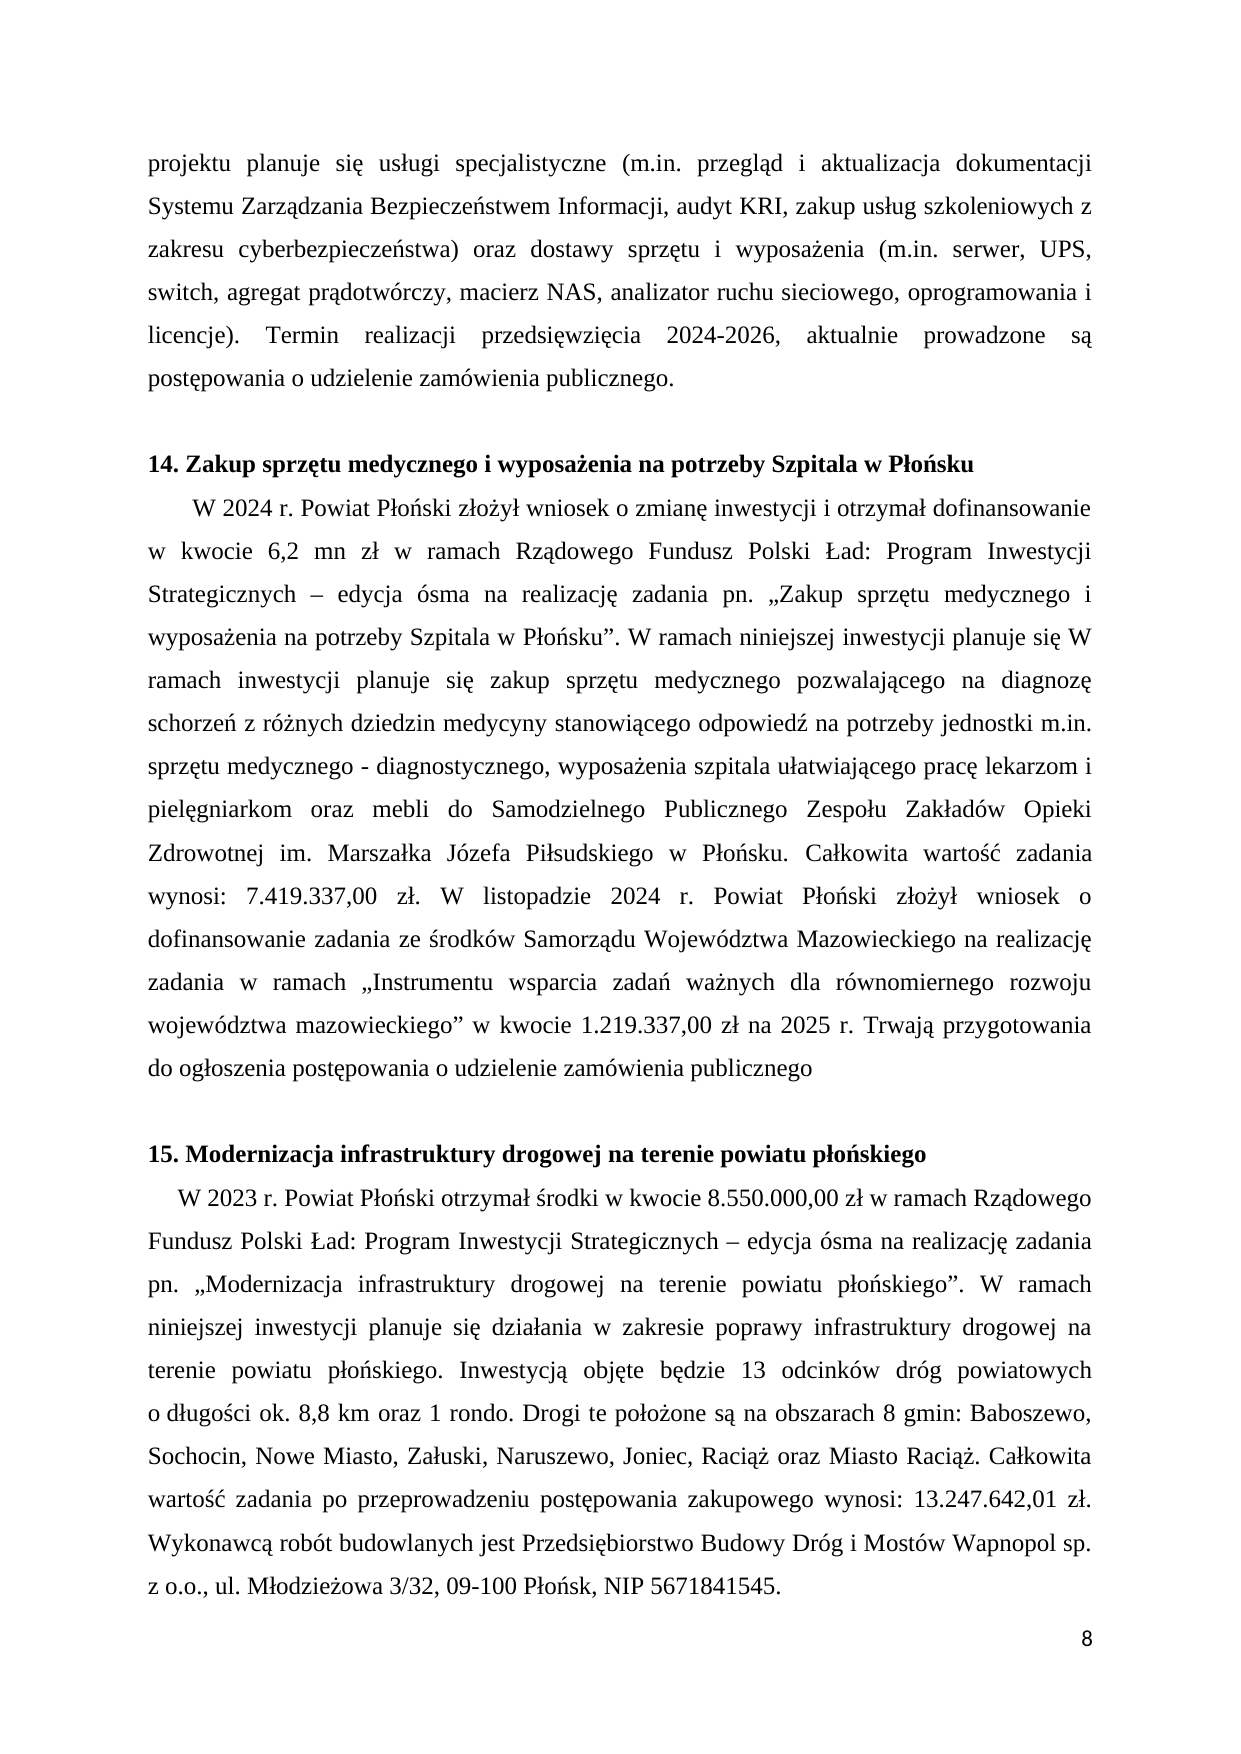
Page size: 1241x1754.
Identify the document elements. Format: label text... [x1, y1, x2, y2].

text W 2023 r. Powiat Płoński otrzymał środki w kwocie 8.550.000,00 zł w ramach Rządowego Fundusz Polski Ład: Program Inwestycji Strategicznych – edycja ósma na realizację zadania pn. „Modernizacja infrastruktury drogowej na terenie powiatu płońskiego”. W ramach niniejszej inwestycji planuje się działania w zakresie poprawy infrastruktury drogowej na terenie powiatu płońskiego. Inwestycją objęte będzie 13 odcinków dróg powiatowych o długości ok. 8,8 km oraz 1 rondo. Drogi te położone są na obszarach 8 gmin: Baboszewo, Sochocin, Nowe Miasto, Załuski, Naruszewo, Joniec, Raciąż oraz Miasto Raciąż. Całkowita wartość zadania po przeprowadzeniu postępowania zakupowego wynosi: 13.247.642,01 zł. Wykonawcą robót budowlanych jest Przedsiębiorstwo Budowy Dróg i Mostów Wapnopol sp. z o.o., ul. Młodzieżowa 3/32, 09-100 Płońsk, NIP 5671841545. [148, 1183, 1093, 1599]
text W 2024 r. Powiat Płoński złożył wniosek o zmianę inwestycji i otrzymał dofinansowanie w kwocie 6,2 mn zł w ramach Rządowego Fundusz Polski Ład: Program Inwestycji Strategicznych – edycja ósma na realizację zadania pn. „Zakup sprzętu medycznego i wyposażenia na potrzeby Szpitala w Płońsku”. W ramach niniejszej inwestycji planuje się W ramach inwestycji planuje się zakup sprzętu medycznego pozwalającego na diagnozę schorzeń z różnych dziedzin medycyny stanowiącego odpowiedź na potrzeby jednostki m.in. sprzętu medycznego - diagnostycznego, wyposażenia szpitala ułatwiającego pracę lekarzom i pielęgniarkom oraz mebli do Samodzielnego Publicznego Zespołu Zakładów Opieki Zdrowotnej im. Marszałka Józefa Piłsudskiego w Płońsku. Całkowita wartość zadania wynosi: 7.419.337,00 zł. W listopadzie 2024 r. Powiat Płoński złożył wniosek o dofinansowanie zadania ze środków Samorządu Województwa Mazowieckiego na realizację zadania w ramach „Instrumentu wsparcia zadań ważnych dla równomiernego rozwoju województwa mazowieckiego” w kwocie 1.219.337,00 zł na 2025 r. Trwają przygotowania do ogłoszenia postępowania o udzielenie zamówienia publicznego [148, 493, 1093, 1082]
list Modernizacja infrastruktury drogowej na terenie powiatu płońskiego [148, 1139, 1093, 1168]
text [148, 148, 1093, 392]
list Zakup sprzętu medycznego i wyposażenia na potrzeby Szpitala w Płońsku [148, 449, 1093, 478]
